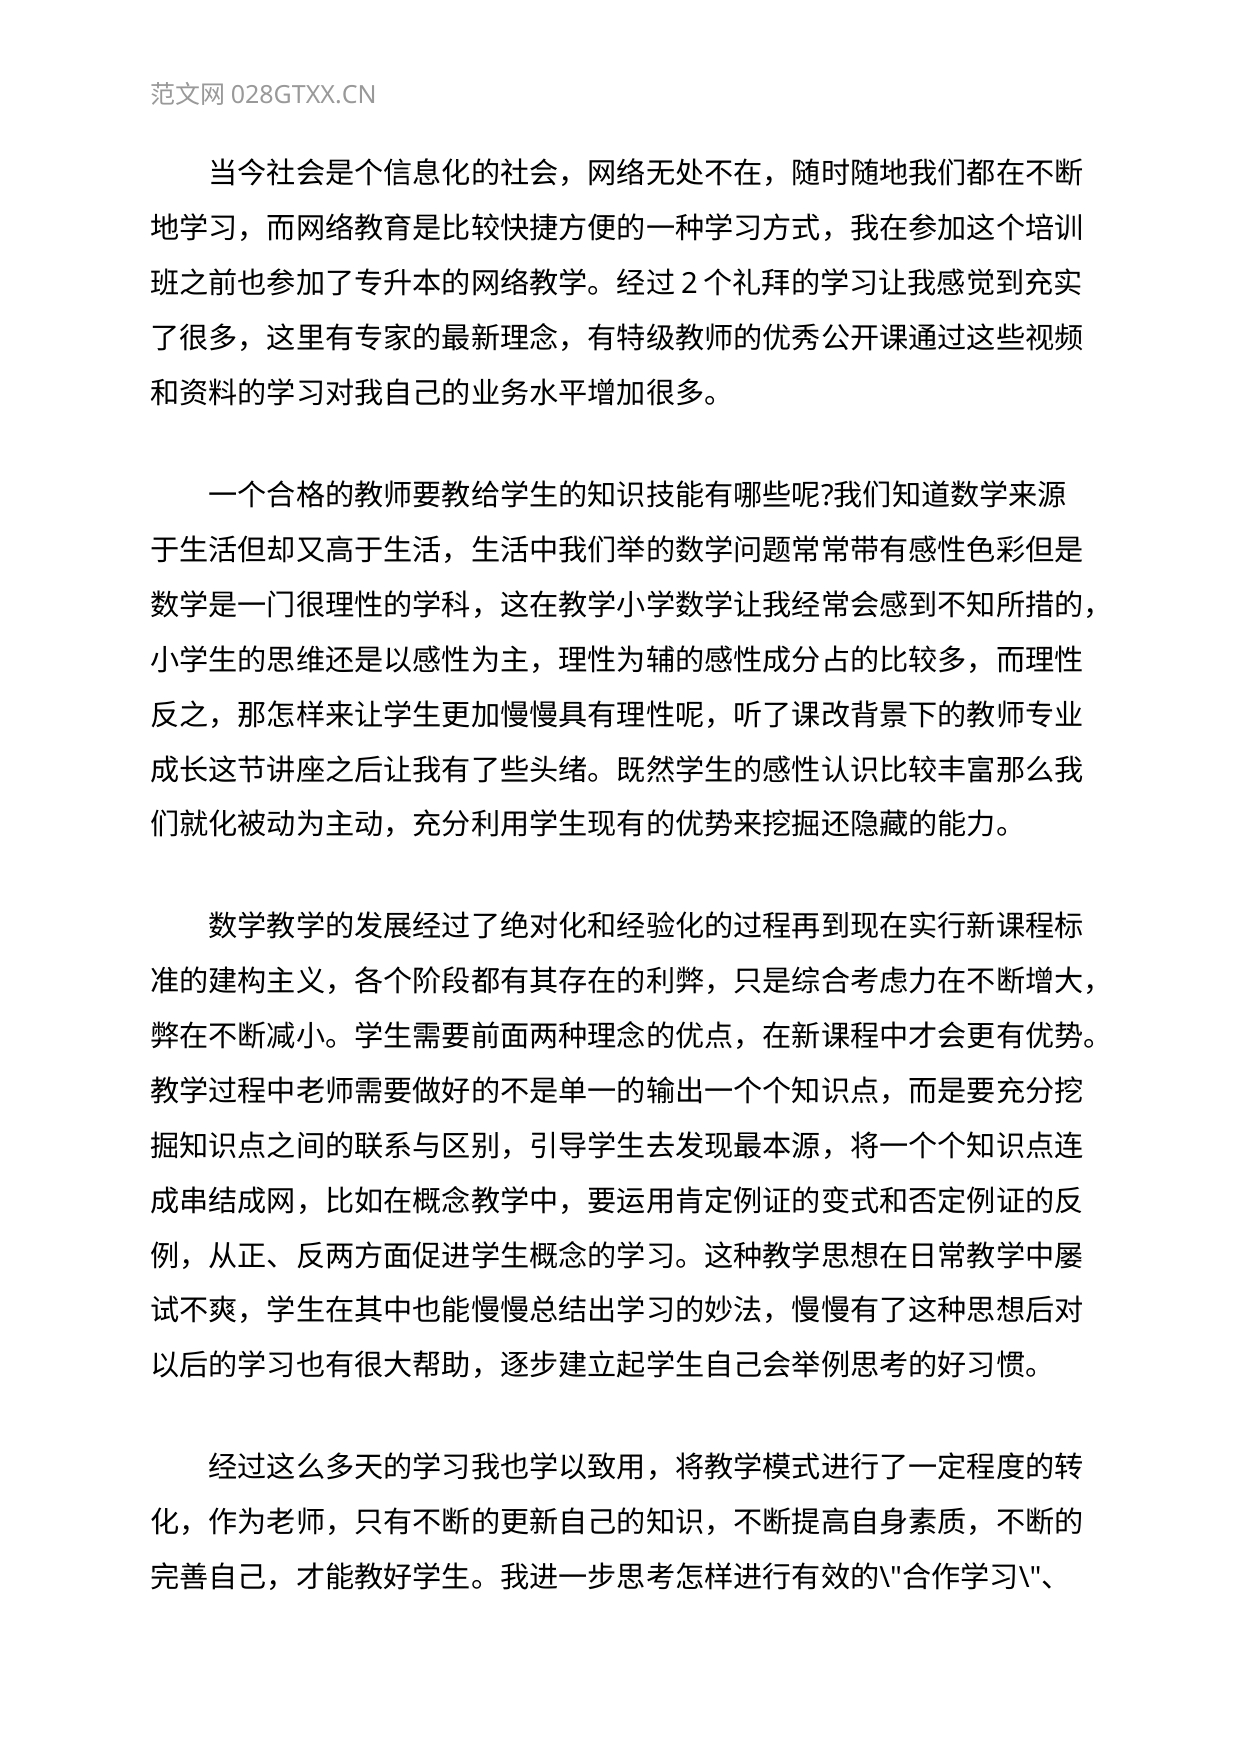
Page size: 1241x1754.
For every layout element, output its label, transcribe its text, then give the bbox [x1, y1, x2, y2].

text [150, 1444, 1090, 1596]
text 数学教学的发展经过了绝对化和经验化的过程再到现在实行新课程标准的建构主义，各个阶段都有其存在的利弊，只是综合考虑力在不断增大，弊在不断减小。学生需要前面两种理念的优点，在新课程中才会更有优势。教学过程中老师需要做好的不是单一的输出一个个知识点，而是要充分挖掘知识点之间的联系与区别，引导学生去发现最本源，将一个个知识点连成串结成网，比如在概念教学中，要运用肯定例证的变式和否定例证的反例，从正、反两方面促进学生概念的学习。这种教学思想在日常教学中屡试不爽，学生在其中也能慢慢总结出学习的妙法，慢慢有了这种思想后对以后的学习也有很大帮助，逐步建立起学生自己会举例思考的好习惯。 [150, 903, 1090, 1384]
text 一个合格的教师要教给学生的知识技能有哪些呢?我们知道数学来源于生活但却又高于生活，生活中我们举的数学问题常常带有感性色彩但是数学是一门很理性的学科，这在教学小学数学让我经常会感到不知所措的，小学生的思维还是以感性为主，理性为辅的感性成分占的比较多，而理性反之，那怎样来让学生更加慢慢具有理性呢，听了课改背景下的教师专业成长这节讲座之后让我有了些头绪。既然学生的感性认识比较丰富那么我们就化被动为主动，充分利用学生现有的优势来挖掘还隐藏的能力。 [150, 471, 1090, 843]
text 当今社会是个信息化的社会，网络无处不在，随时随地我们都在不断地学习，而网络教育是比较快捷方便的一种学习方式，我在参加这个培训班之前也参加了专升本的网络教学。经过2个礼拜的学习让我感觉到充实了很多，这里有专家的最新理念，有特级教师的优秀公开课通过这些视频和资料的学习对我自己的业务水平增加很多。 [150, 150, 1090, 412]
